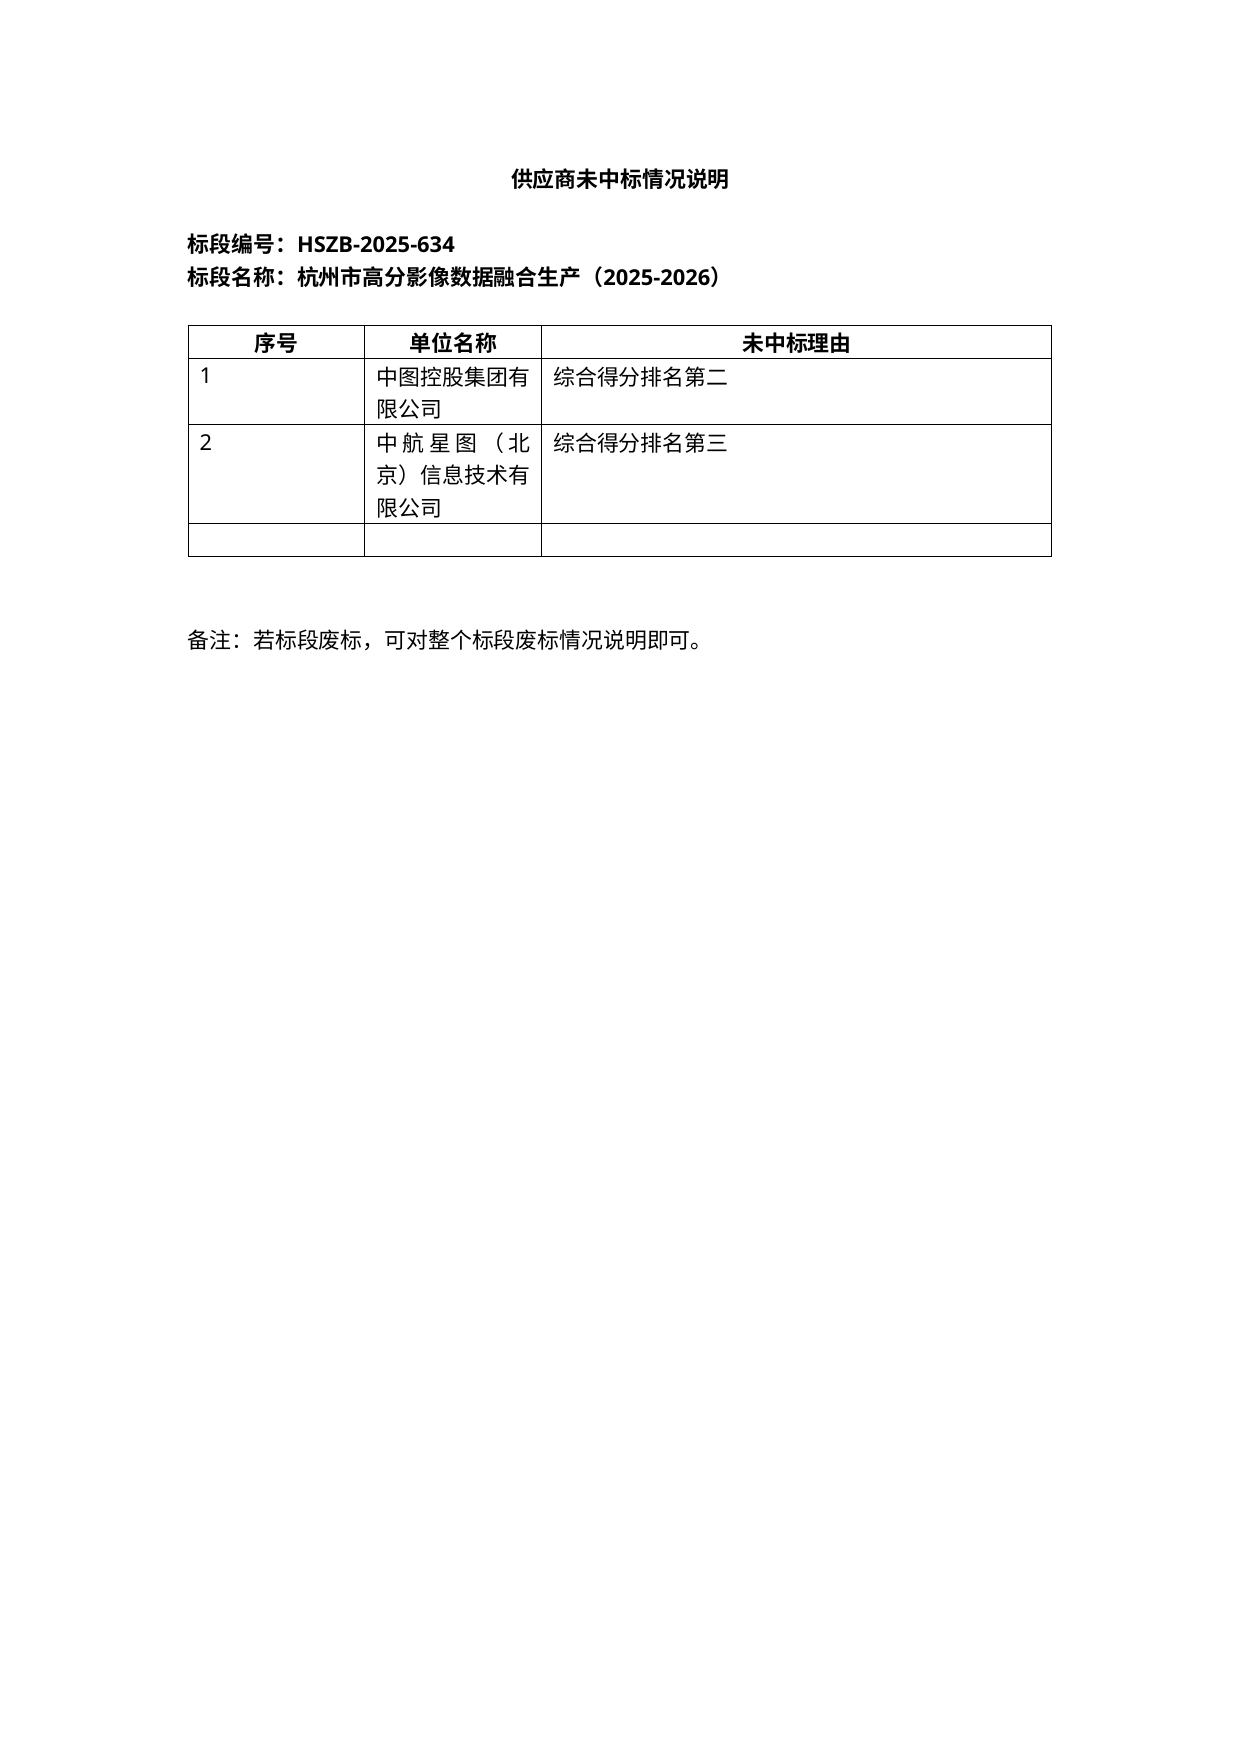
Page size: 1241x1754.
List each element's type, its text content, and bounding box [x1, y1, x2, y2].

text 供应商未中标情况说明 [187, 162, 1053, 194]
table_cell [365, 524, 541, 556]
table_header 未中标理由 [542, 326, 1051, 358]
table_header 序号 [189, 326, 364, 358]
table_cell 中航星图（北京）信息技术有限公司 [365, 425, 541, 523]
table_cell 综合得分排名第三 [542, 425, 1051, 523]
table_cell 1 [189, 359, 364, 424]
text 标段名称：杭州市高分影像数据融合生产（2025-2026） [187, 259, 1053, 292]
table_cell [542, 524, 1051, 556]
table_cell 中图控股集团有限公司 [365, 359, 541, 424]
table_cell [189, 524, 364, 556]
table_header 单位名称 [365, 326, 541, 358]
text 标段编号：HSZB-2025-634 [187, 227, 1053, 259]
table_cell 2 [189, 425, 364, 523]
table_cell 综合得分排名第二 [542, 359, 1051, 424]
text 备注：若标段废标，可对整个标段废标情况说明即可。 [187, 622, 1053, 655]
